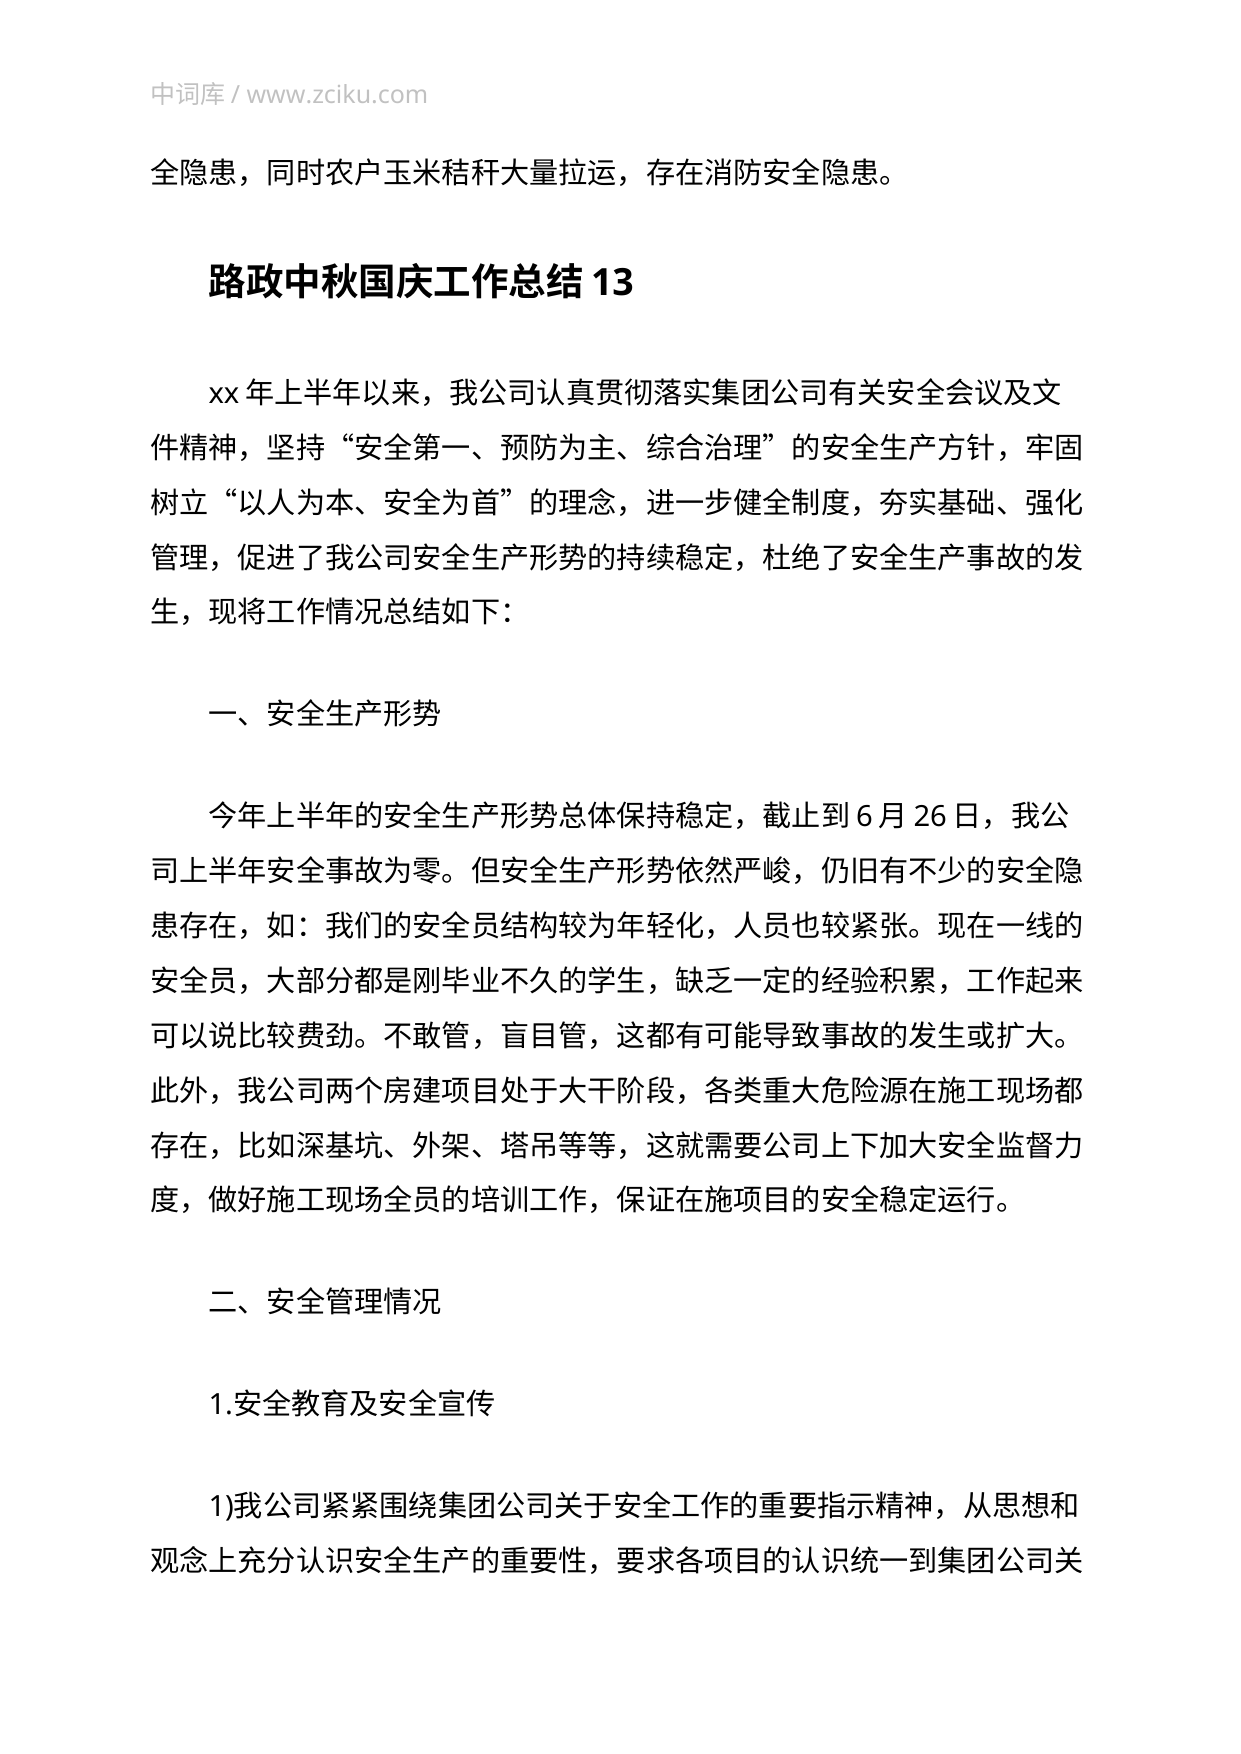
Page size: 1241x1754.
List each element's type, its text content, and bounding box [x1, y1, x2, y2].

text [150, 1482, 1090, 1580]
text 路政中秋国庆工作总结13 [150, 252, 1090, 306]
text 今年上半年的安全生产形势总体保持稳定，截止到6月26日，我公司上半年安全事故为零。但安全生产形势依然严峻，仍旧有不少的安全隐患存在，如：我们的安全员结构较为年轻化，人员也较紧张。现在一线的安全员，大部分都是刚毕业不久的学生，缺乏一定的经验积累，工作起来可以说比较费劲。不敢管，盲目管，这都有可能导致事故的发生或扩大。此外，我公司两个房建项目处于大干阶段，各类重大危险源在施工现场都存在，比如深基坑、外架、塔吊等等，这就需要公司上下加大安全监督力度，做好施工现场全员的培训工作，保证在施项目的安全稳定运行。 [150, 793, 1090, 1219]
text xx年上半年以来，我公司认真贯彻落实集团公司有关安全会议及文件精神，坚持“安全第一、预防为主、综合治理”的安全生产方针，牢固树立“以人为本、安全为首”的理念，进一步健全制度，夯实基础、强化管理，促进了我公司安全生产形势的持续稳定，杜绝了安全生产事故的发生，现将工作情况总结如下： [150, 369, 1090, 631]
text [150, 150, 1090, 192]
text 1.安全教育及安全宣传 [150, 1381, 1090, 1423]
text 二、安全管理情况 [150, 1279, 1090, 1321]
text 一、安全生产形势 [150, 691, 1090, 733]
